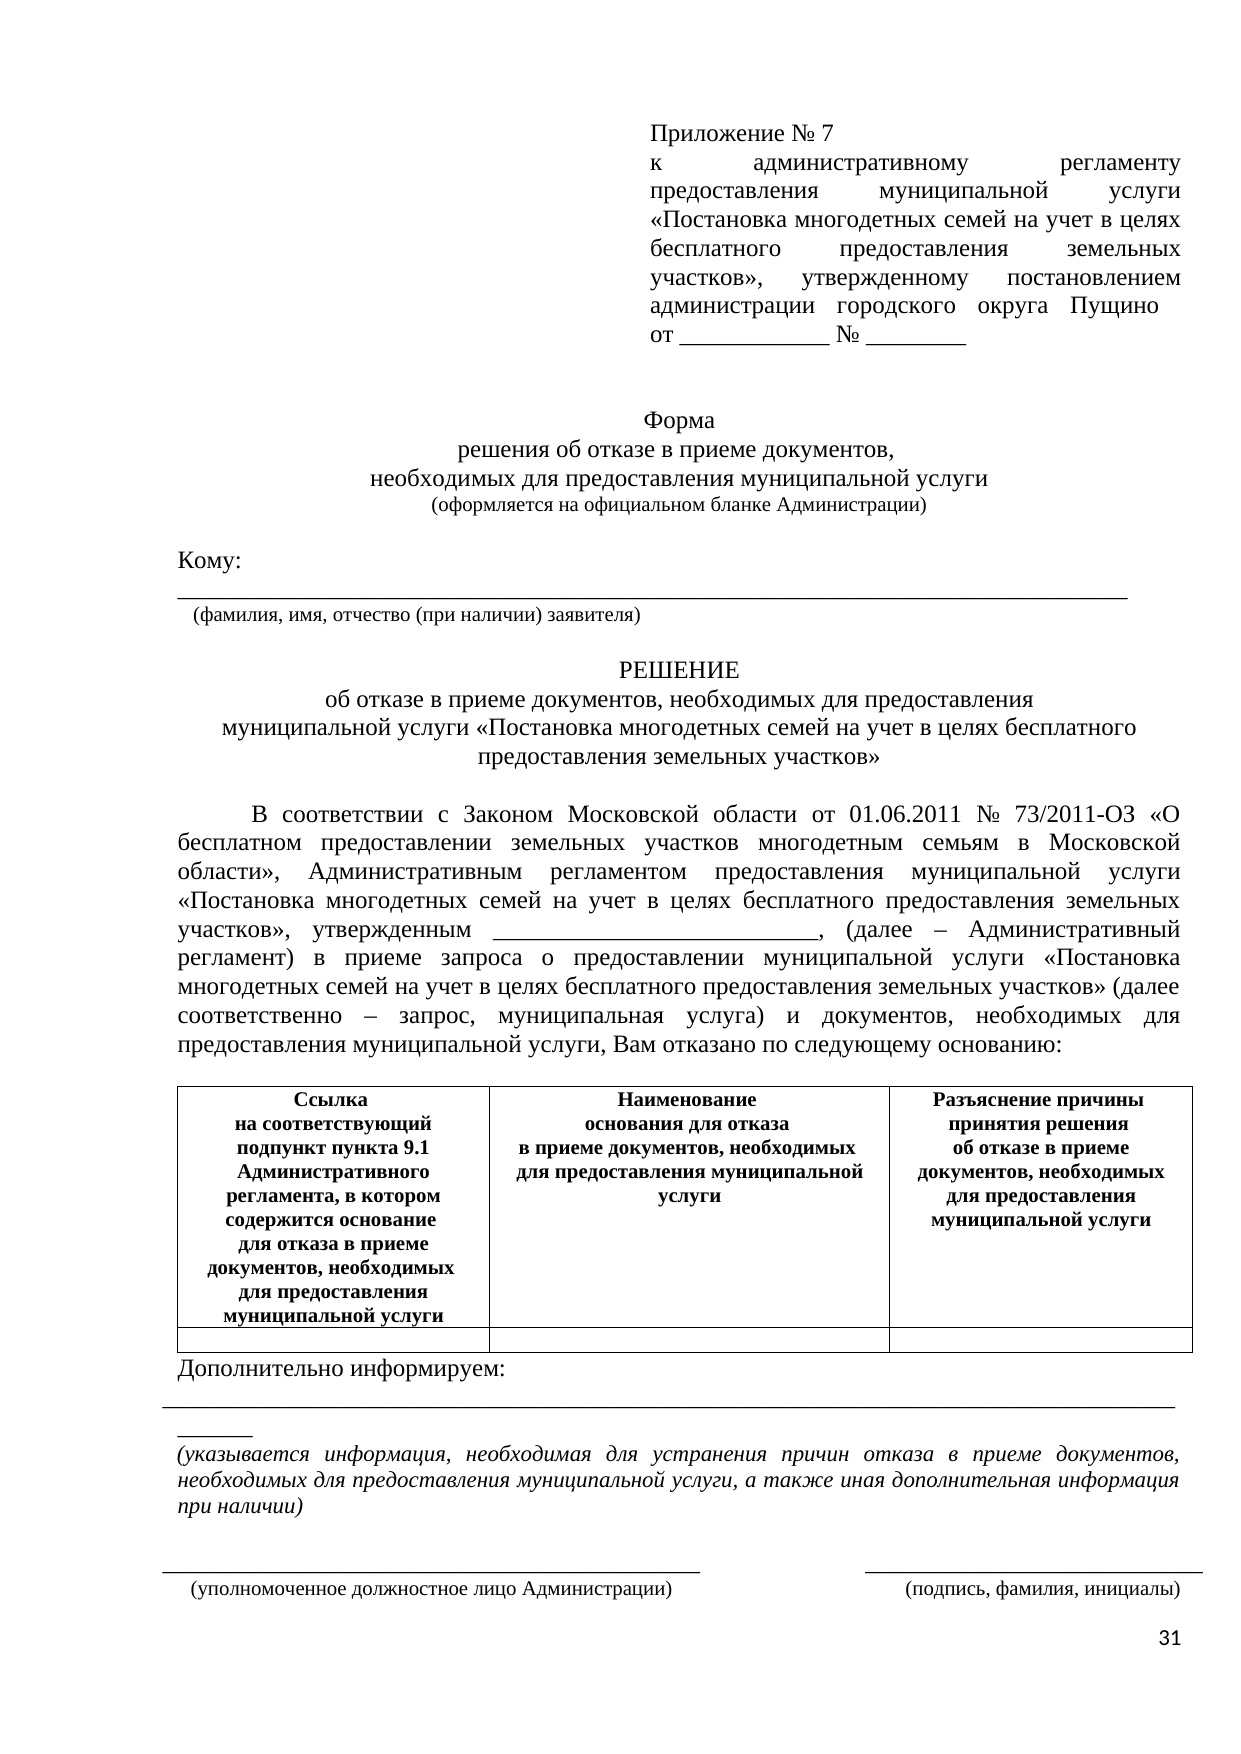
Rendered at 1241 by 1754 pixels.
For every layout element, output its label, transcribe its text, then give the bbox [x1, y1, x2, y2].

table_header Разъяснение причины принятия решения об отказе в приеме документов, необходимых для предоставления муниципальной услуги [890, 1087, 1192, 1327]
text (указывается информация, необходимая для устранения причин отказа в приеме документов, необходимых для предоставления муниципальной услуги, а также иная дополнительная информация при наличии) [162, 1439, 1181, 1519]
table_header ___________________________ (подпись, фамилия, инициалы) [712, 1548, 1214, 1600]
text решения об отказе в приеме документов, необходимых для предоставления муниципальной услуги [177, 434, 1181, 492]
text РЕШЕНИЕ [177, 655, 1181, 684]
text Дополнительно информируем: [177, 1353, 1181, 1382]
text к административному регламенту предоставления муниципальной услуги «Постановка многодетных семей на учет в целях бесплатного предоставления земельных участков», утвержденному постановлением администрации городского округа Пущино от ____________ № ________ [650, 147, 1181, 348]
text _______________________________________________________________________________________ [162, 1382, 1181, 1439]
text В соответствии с Законом Московской области от 01.06.2011 № 73/2011-ОЗ «О бесплатном предоставлении земельных участков многодетным семьям в Московской области», Административным регламентом предоставления муниципальной услуги «Постановка многодетных семей на учет в целях бесплатного предоставления земельных участков», утвержденным __________________________, (далее – Административный регламент) в приеме запроса о предоставлении муниципальной услуги «Постановка многодетных семей на учет в целях бесплатного предоставления земельных участков» (далее соответственно – запрос, муниципальная услуга) и документов, необходимых для предоставления муниципальной услуги, Вам отказано по следующему основанию: [177, 799, 1181, 1057]
table_cell [890, 1328, 1192, 1352]
text об отказе в приеме документов, необходимых для предоставления [177, 684, 1181, 712]
table_cell [490, 1328, 889, 1352]
text (фамилия, имя, отчество (при наличии) заявителя) [177, 602, 1181, 626]
text Форма [177, 406, 1181, 434]
text (оформляется на официальном бланке Администрации) [177, 492, 1181, 516]
text муниципальной услуги «Постановка многодетных семей на учет в целях бесплатного предоставления земельных участков» [177, 712, 1181, 770]
table_header Ссылка на соответствующий подпункт пункта 9.1 Административного регламента, в котором содержится основание для отказа в приеме документов, необходимых для предоставления муниципальной услуги [178, 1087, 489, 1327]
text Кому: ____________________________________________________________________________ [177, 545, 1181, 602]
text Приложение № 7 [650, 118, 1181, 147]
table_cell [178, 1328, 489, 1352]
table_header ___________________________________________ (уполномоченное должностное лицо Администрации) [151, 1548, 712, 1600]
table_header Наименование основания для отказа в приеме документов, необходимых для предоставления муниципальной услуги [490, 1087, 889, 1327]
